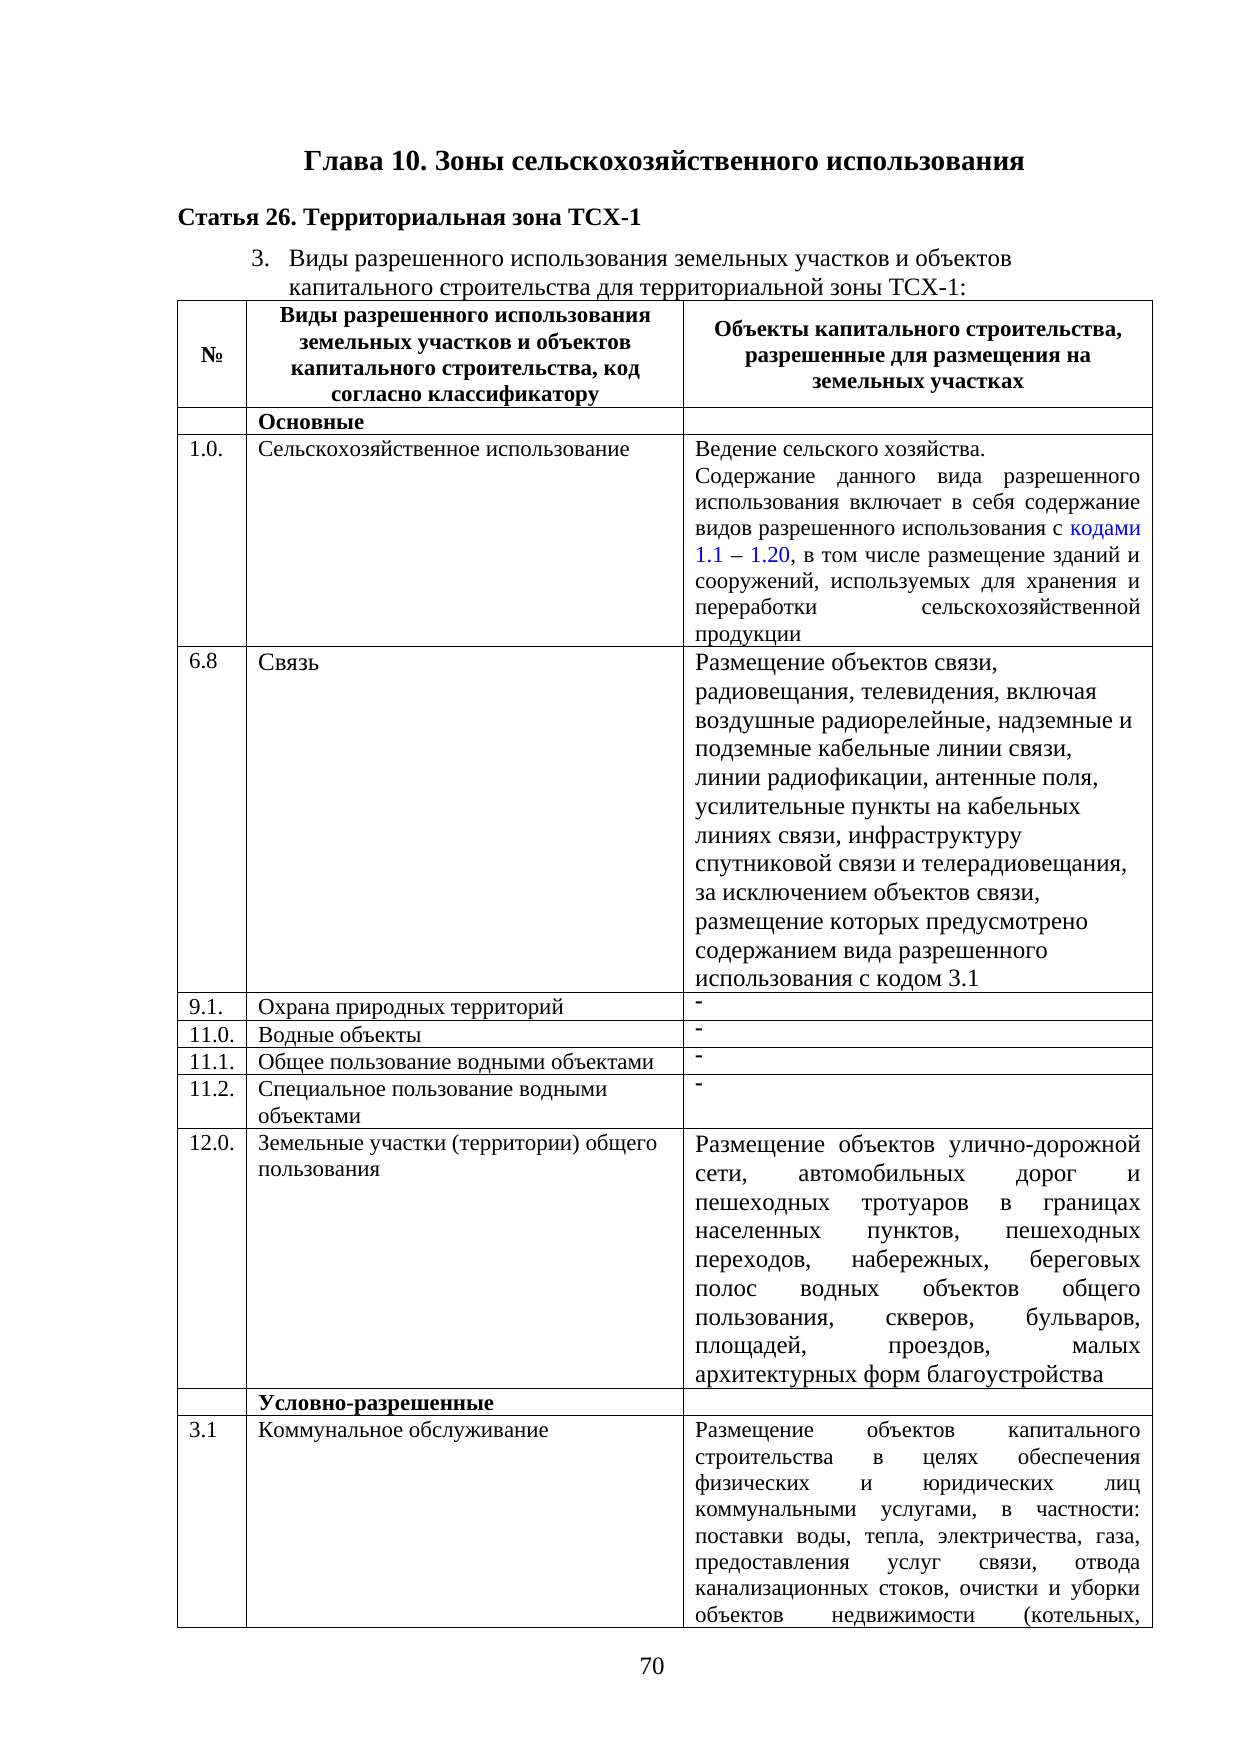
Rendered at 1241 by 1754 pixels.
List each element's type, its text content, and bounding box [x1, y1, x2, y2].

table_cell 11.2. [178, 1075, 246, 1128]
table_cell  [684, 1021, 1152, 1047]
table_cell Основные [247, 408, 683, 434]
table_cell Сельскохозяйственное использование [247, 435, 683, 646]
table_cell Размещение объектов улично-дорожной сети, автомобильных дорог и пешеходных тротуаров в границах населенных пунктов, пешеходных переходов, набережных, береговых полос водных объектов общего пользования, скверов, бульваров, площадей, проездов, малых архитектурных форм благоустройства [684, 1129, 1152, 1388]
table_cell Условно-разрешенные [247, 1389, 683, 1415]
table_cell 11.1. [178, 1048, 246, 1074]
table_cell 6.8 [178, 647, 246, 992]
table_cell Связь [247, 647, 683, 992]
table_cell [178, 1389, 246, 1415]
text Глава 10. Зоны сельскохозяйственного использования [177, 143, 1152, 177]
table_cell [684, 1389, 1152, 1415]
table_header Виды разрешенного использования земельных участков и объектов капитального строительства, код согласно классификатору [247, 301, 683, 407]
table_cell [684, 408, 1152, 434]
table_cell  [684, 993, 1152, 1019]
table_cell Ведение сельского хозяйства. Содержание данного вида разрешенного использования включает в себя содержание видов разрешенного использования с кодами 1.1 – 1.20, в том числе размещение зданий и сооружений, используемых для хранения и переработки сельскохозяйственной продукции [684, 435, 1152, 646]
table_cell 9.1. [178, 993, 246, 1019]
text Статья 26. Территориальная зона ТСХ-1 [177, 202, 1152, 230]
table_cell [178, 408, 246, 434]
table_cell Размещение объектов связи, радиовещания, телевидения, включая воздушные радиорелейные, надземные и подземные кабельные линии связи, линии радиофикации, антенные поля, усилительные пункты на кабельных линиях связи, инфраструктуру спутниковой связи и телерадиовещания, за исключением объектов связи, размещение которых предусмотрено содержанием вида разрешенного использования с кодом 3.1 [684, 647, 1152, 992]
table_cell Охрана природных территорий [247, 993, 683, 1019]
table_header Объекты капитального строительства, разрешенные для размещения на земельных участках [684, 301, 1152, 407]
list Виды разрешенного использования земельных участков и объектов капитального строительства для территориальной зоны ТСХ-1: [251, 243, 1152, 300]
table_cell 3.1 [178, 1416, 246, 1627]
table_cell Земельные участки (территории) общего пользования [247, 1129, 683, 1388]
table_cell  [684, 1048, 1152, 1074]
table_cell Коммунальное обслуживание [247, 1416, 683, 1627]
table_cell Общее пользование водными объектами [247, 1048, 683, 1074]
table_header № [178, 301, 246, 407]
table_cell Специальное пользование водными объектами [247, 1075, 683, 1128]
table_cell 1.0. [178, 435, 246, 646]
table_cell 12.0. [178, 1129, 246, 1388]
table_cell 11.0. [178, 1021, 246, 1047]
table_cell  [684, 1075, 1152, 1128]
table_cell Водные объекты [247, 1021, 683, 1047]
